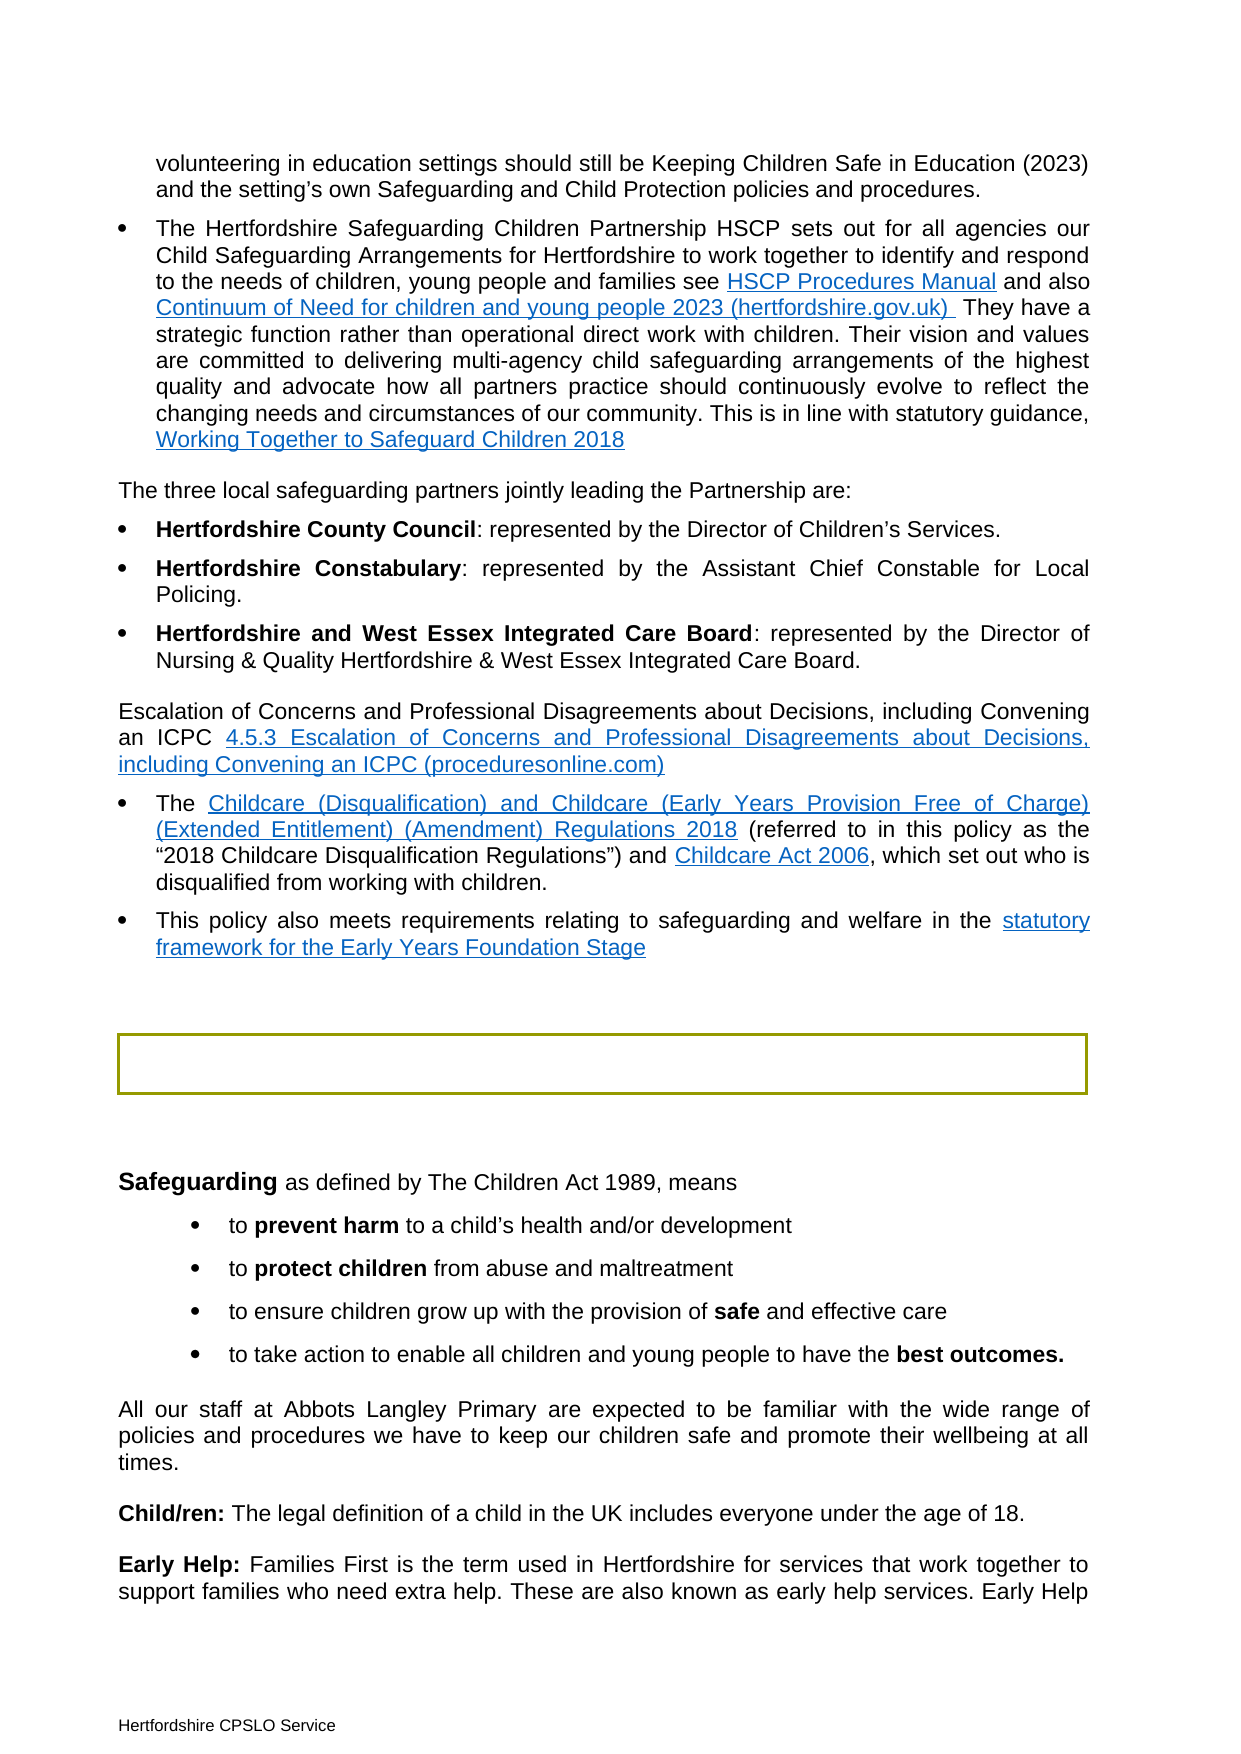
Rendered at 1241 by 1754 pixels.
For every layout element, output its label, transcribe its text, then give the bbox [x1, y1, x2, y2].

list to ensure children grow up with the provision of safe and effective care [191, 1298, 1090, 1324]
list to prevent harm to a child’s health and/or development [191, 1212, 1090, 1239]
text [118, 1551, 1090, 1604]
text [118, 150, 1090, 203]
text Hertfordshire and West Essex Integrated Care Board: represented by the Director of Nursing & Quality Hertfordshire & West Essex Integrated Care Board. [118, 620, 1090, 673]
text The Childcare (Disqualification) and Childcare (Early Years Provision Free of Charge) (Extended Entitlement) (Amendment) Regulations 2018 (referred to in this policy as the “2018 Childcare Disqualification Regulations”) and Childcare Act 2006, which set out who is disqualified from working with children. [118, 789, 1090, 895]
text Safeguarding as defined by The Children Act 1989, means [285, 1167, 1090, 1196]
text Hertfordshire County Council: represented by the Director of Children’s Services. [118, 516, 1090, 543]
list to protect children from abuse and maltreatment [191, 1255, 1090, 1282]
text All our staff at Abbots Langley Primary are expected to be familiar with the wide range of policies and procedures we have to keep our children safe and promote their wellbeing at all times. [548, 1396, 1090, 1422]
text Hertfordshire Constabulary: represented by the Assistant Chief Constable for Local Policing. [118, 555, 1090, 608]
text The Hertfordshire Safeguarding Children Partnership HSCP sets out for all agencies our Child Safeguarding Arrangements for Hertfordshire to work together to identify and respond to the needs of children, young people and families see HSCP Procedures Manual and also Continuum of Need for children and young people 2023 (hertfordshire.gov.uk) They have a strategic function rather than operational direct work with children. Their vision and values are committed to delivering multi-agency child safeguarding arrangements of the highest quality and advocate how all partners practice should continuously evolve to reflect the changing needs and circumstances of our community. This is in line with statutory guidance, Working Together to Safeguard Children 2018 [118, 215, 1090, 452]
text Child/ren: The legal definition of a child in the UK includes everyone under the age of 18. [118, 1500, 1090, 1526]
text All our staff at Abbots Langley Primary are expected to be familiar with the wide range of policies and procedures we have to keep our children safe and promote their wellbeing at all times. [118, 1448, 1090, 1475]
text This policy also meets requirements relating to safeguarding and welfare in the statutory framework for the Early Years Foundation Stage [118, 907, 1090, 960]
text The three local safeguarding partners jointly leading the Partnership are: [118, 477, 1090, 504]
list to take action to enable all children and young people to have the best outcomes. [191, 1341, 1090, 1367]
text Escalation of Concerns and Professional Disagreements about Decisions, including Convening an ICPC 4.5.3 Escalation of Concerns and Professional Disagreements about Decisions, including Convening an ICPC (proceduresonline.com) [118, 698, 1090, 777]
